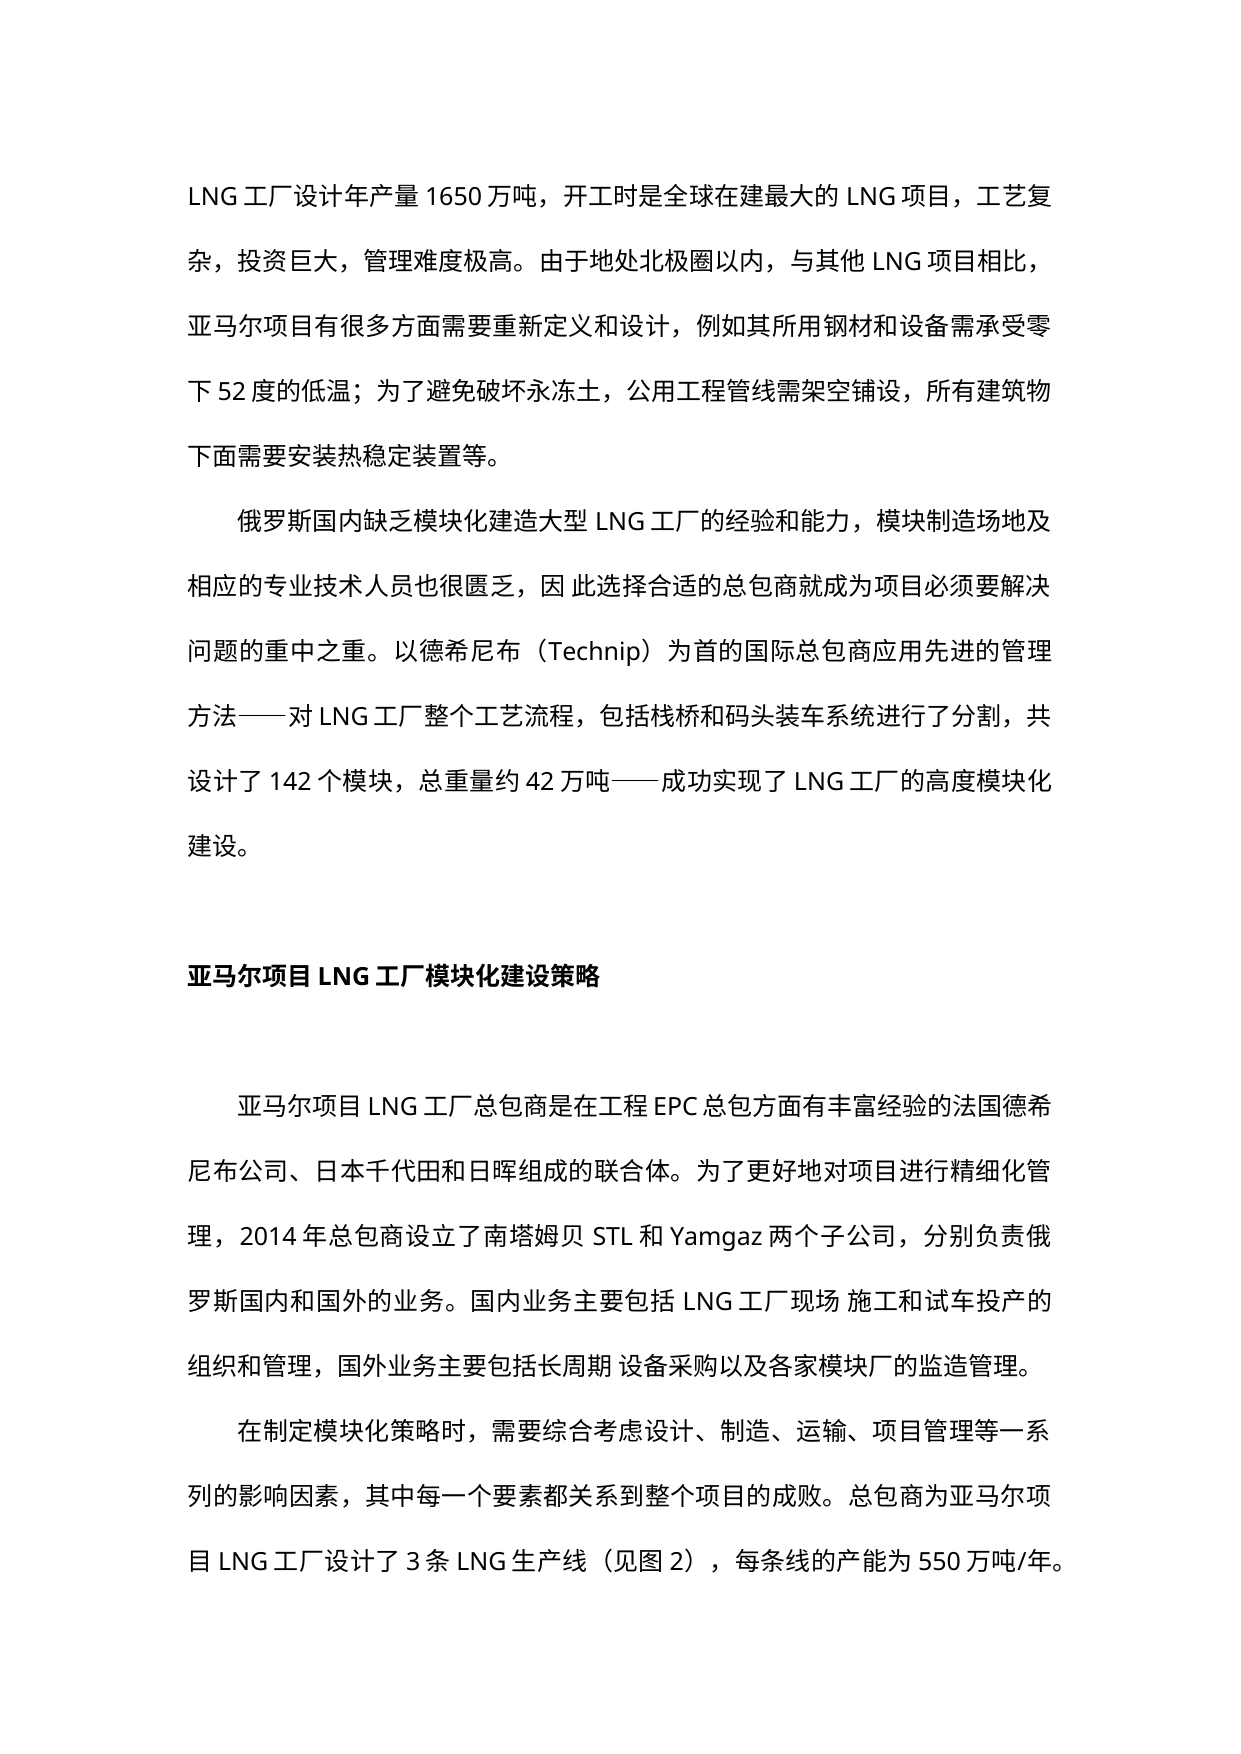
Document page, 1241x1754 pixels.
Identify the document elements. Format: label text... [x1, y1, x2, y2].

text 俄罗斯国内缺乏模块化建造大型LNG工厂的经验和能力，模块制造场地及相应的专业技术人员也很匮乏，因 此选择合适的总包商就成为项目必须要解决问题的重中之重。以德希尼布（Technip）为首的国际总包商应用先进的管理方法——对LNG工厂整个工艺流程，包括栈桥和码头装车系统进行了分割，共设计了142个模块，总重量约42万吨——成功实现了LNG工厂的高度模块化建设。 [187, 487, 1053, 877]
text 亚马尔项目LNG工厂模块化建设策略 [187, 942, 1053, 1007]
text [187, 162, 1053, 487]
text 亚马尔项目LNG工厂总包商是在工程EPC总包方面有丰富经验的法国德希尼布公司、日本千代田和日晖组成的联合体。为了更好地对项目进行精细化管理，2014年总包商设立了南塔姆贝STL和Yamgaz两个子公司，分别负责俄罗斯国内和国外的业务。国内业务主要包括LNG工厂现场 施工和试车投产的组织和管理，国外业务主要包括长周期 设备采购以及各家模块厂的监造管理。 [187, 1072, 1053, 1397]
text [187, 1397, 1053, 1592]
